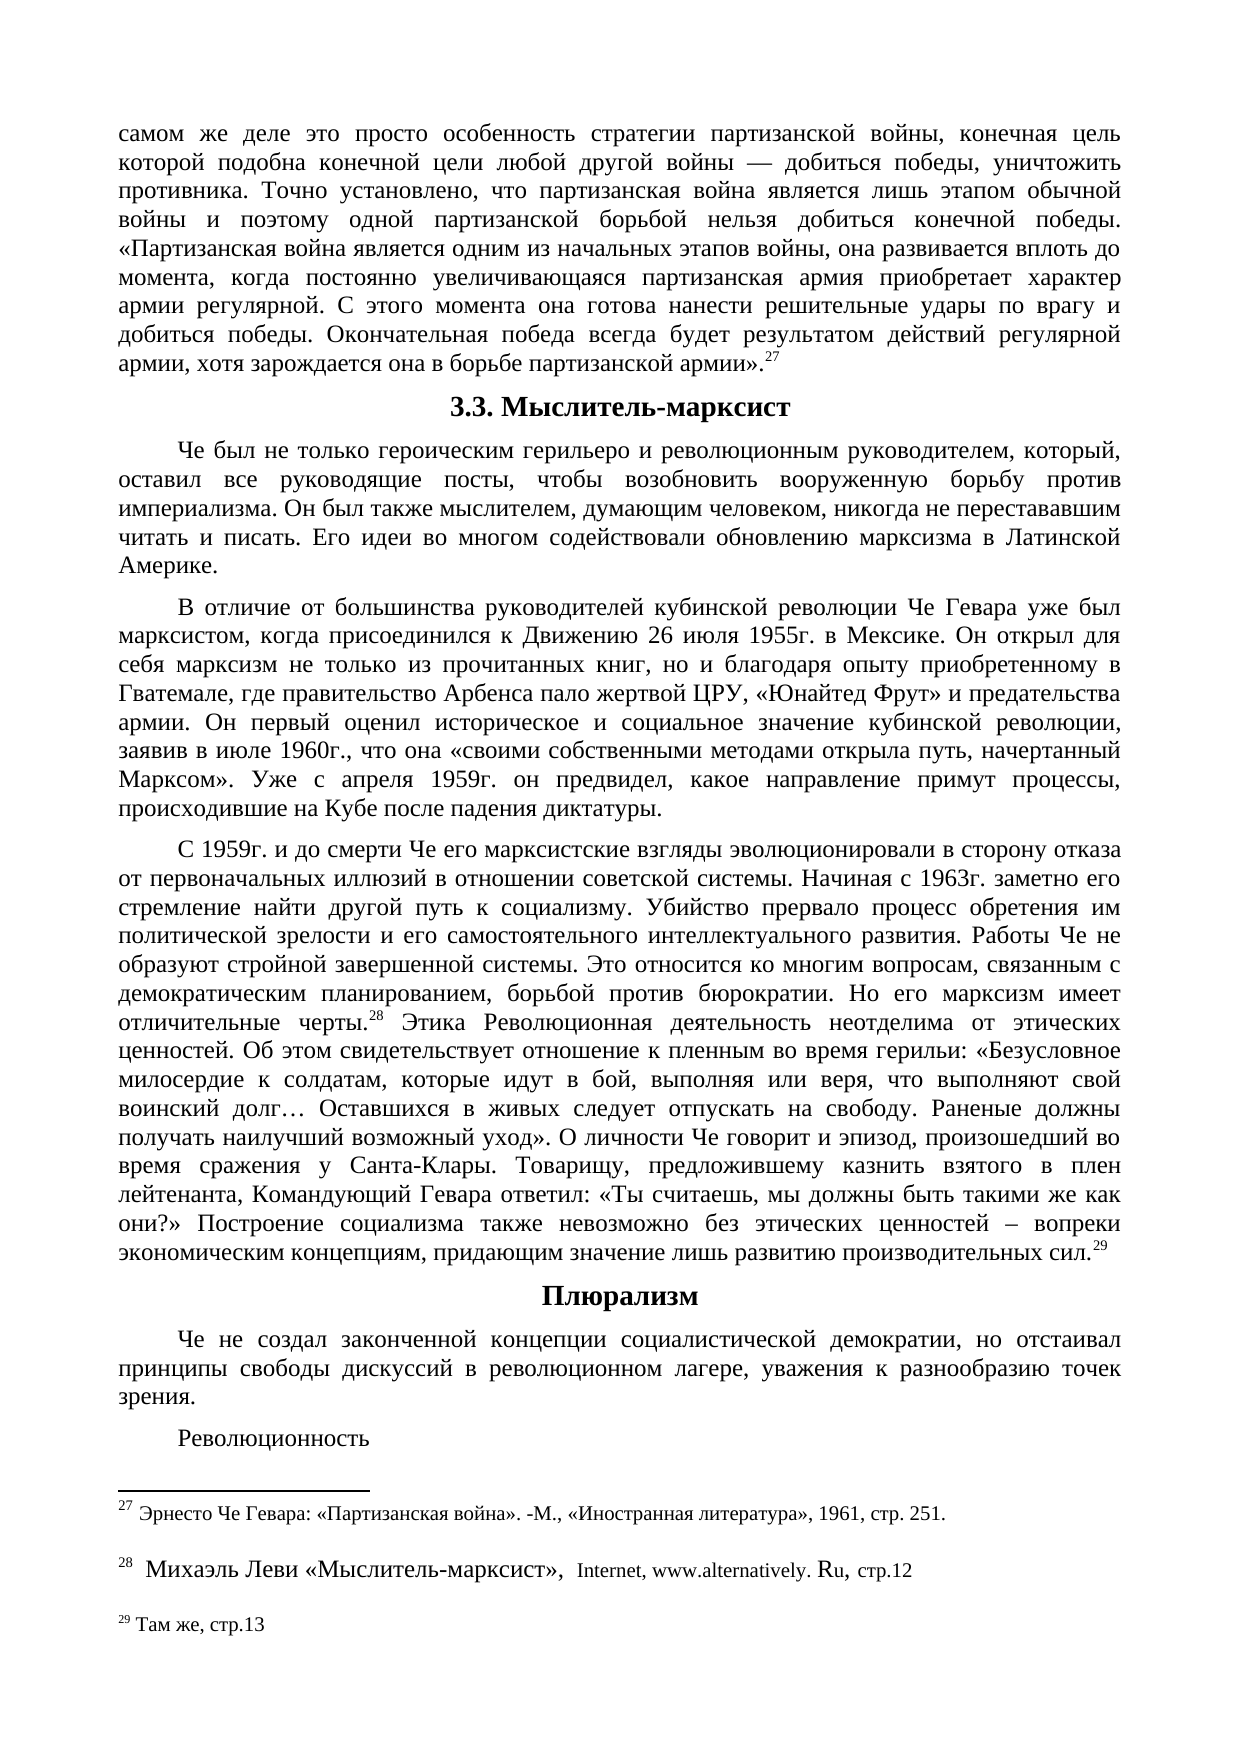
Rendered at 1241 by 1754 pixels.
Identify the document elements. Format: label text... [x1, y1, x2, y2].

text 3.3. Мыслитель-марксист [118, 389, 1122, 423]
text С 1959г. и до смерти Че его марксистские взгляды эволюционировали в сторону отказа от первоначальных иллюзий в отношении советской системы. Начиная с 1963г. заметно его стремление найти другой путь к социализму. Убийство прервало процесс обретения им политической зрелости и его самостоятельного интеллектуального развития. Работы Че не образуют стройной завершенной системы. Это относится ко многим вопросам, связанным с демократическим планированием, борьбой против бюрократии. Но его марксизм имеет отличительные черты. Этика Революционная деятельность неотделима от этических ценностей. Об этом свидетельствует отношение к пленным во время герильи: «Безусловное милосердие к солдатам, которые идут в бой, выполняя или веря, что выполняют свой воинский долг… Оставшихся в живых следует отпускать на свободу. Раненые должны получать наилучший возможный уход». О личности Че говорит и эпизод, произошедший во время сражения у Санта-Клары. Товарищу, предложившему казнить взятого в плен лейтенанта, Командующий Гевара ответил: «Ты считаешь, мы должны быть такими же как они?» Построение социализма также невозможно без этических ценностей – вопреки экономическим концепциям, придающим значение лишь развитию производительных сил. [118, 834, 1122, 1265]
text Плюрализм [118, 1278, 1122, 1311]
text Че был не только героическим герильеро и революционным руководителем, который, оставил все руководящие посты, чтобы возобновить вооруженную борьбу против империализма. Он был также мыслителем, думающим человеком, никогда не перестававшим читать и писать. Его идеи во многом содействовали обновлению марксизма в Латинской Америке. [118, 435, 1122, 579]
text Че не создал законченной концепции социалистической демократии, но отстаивал принципы свободы дискуссий в революционном лагере, уважения к разнообразию точек зрения. [118, 1324, 1122, 1410]
text Революционность [118, 1423, 1122, 1451]
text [118, 118, 1122, 377]
text В отличие от большинства руководителей кубинской революции Че Гевара уже был марксистом, когда присоединился к Движению 26 июля 1955г. в Мексике. Он открыл для себя марксизм не только из прочитанных книг, но и благодаря опыту приобретенному в Гватемале, где правительство Арбенса пало жертвой ЦРУ, «Юнайтед Фрут» и предательства армии. Он первый оценил историческое и социальное значение кубинской революции, заявив в июле 1960г., что она «своими собственными методами открыла путь, начертанный Марксом». Уже с апреля 1959г. он предвидел, какое направление примут процессы, происходившие на Кубе после падения диктатуры. [118, 592, 1122, 822]
